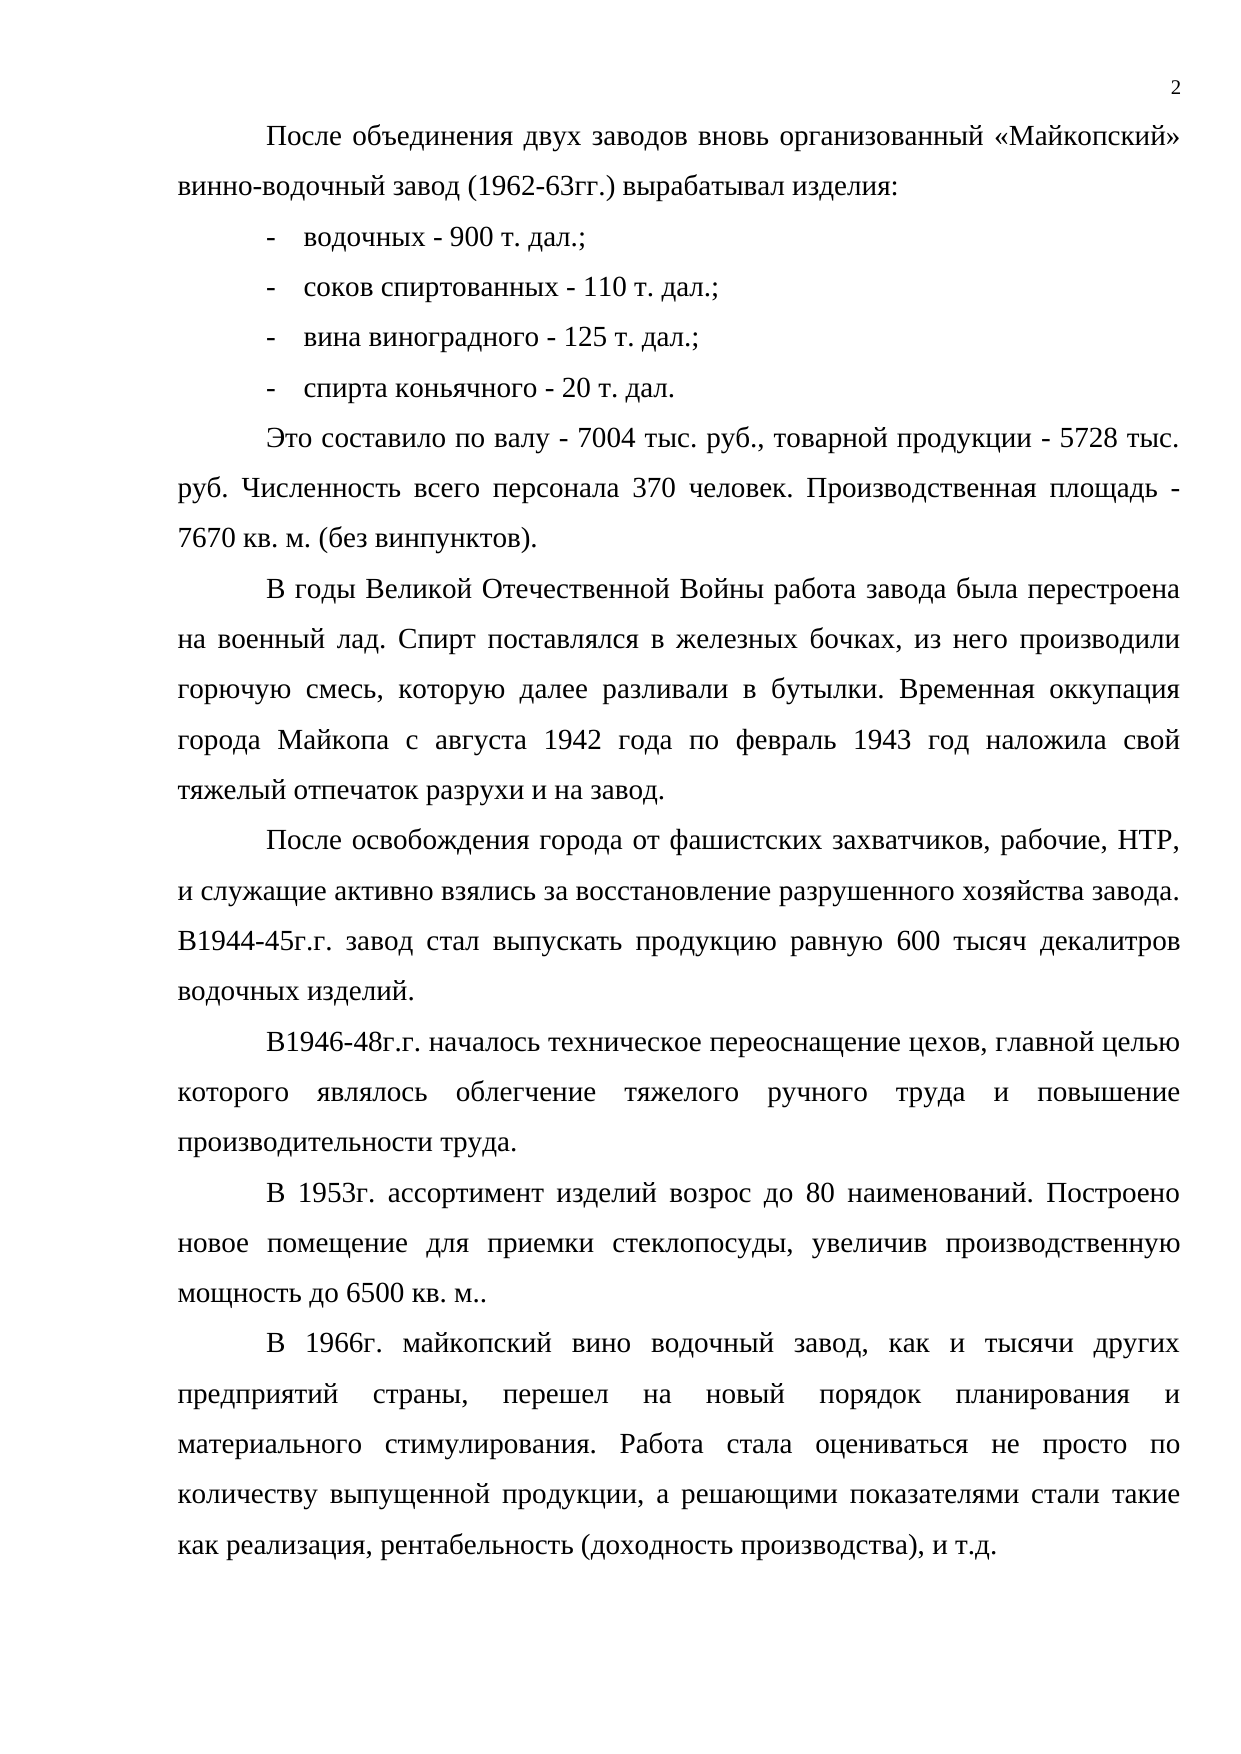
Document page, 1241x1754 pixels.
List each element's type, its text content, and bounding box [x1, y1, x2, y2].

list водочных - 900 т. дал.; [266, 219, 1181, 252]
text В 1966г. майкопский вино водочный завод, как и тысячи других предприятий страны, перешел на новый порядок планирования и материального стимулирования. Работа стала оцениваться не просто по количеству выпущенной продукции, а решающими показателями стали такие как реализация, рентабельность (доходность производства), и т.д. [177, 1326, 1181, 1560]
text В1946-48г.г. началось техническое переоснащение цехов, главной целью которого являлось облегчение тяжелого ручного труда и повышение производительности труда. [177, 1024, 1181, 1158]
list спирта коньячного - 20 т. дал. [266, 370, 1181, 403]
text После объединения двух заводов вновь организованный «Майкопский» винно-водочный завод (1962-63гг.) вырабатывал изделия: [177, 118, 1181, 202]
list соков спиртованных - 110 т. дал.; [266, 269, 1181, 303]
text Это составило по валу - 7004 тыс. руб., товарной продукции - 5728 тыс. руб. Численность всего персонала 370 человек. Производственная площадь - 7670 кв. м. (без винпунктов). [177, 420, 1181, 554]
text В 1953г. ассортимент изделий возрос до 80 наименований. Построено новое помещение для приемки стеклопосуды, увеличив производственную мощность до 6500 кв. м.. [177, 1175, 1181, 1309]
list вина виноградного - 125 т. дал.; [266, 319, 1181, 353]
text В годы Великой Отечественной Войны работа завода была перестроена на военный лад. Спирт поставлялся в железных бочках, из него производили горючую смесь, которую далее разливали в бутылки. Временная оккупация города Майкопа с августа 1942 года по февраль 1943 год наложила свой тяжелый отпечаток разрухи и на завод. [177, 571, 1181, 806]
text После освобождения города от фашистских захватчиков, рабочие, НТР, и служащие активно взялись за восстановление разрушенного хозяйства завода. В1944-45г.г. завод стал выпускать продукцию равную 600 тысяч декалитров водочных изделий. [177, 822, 1181, 1007]
